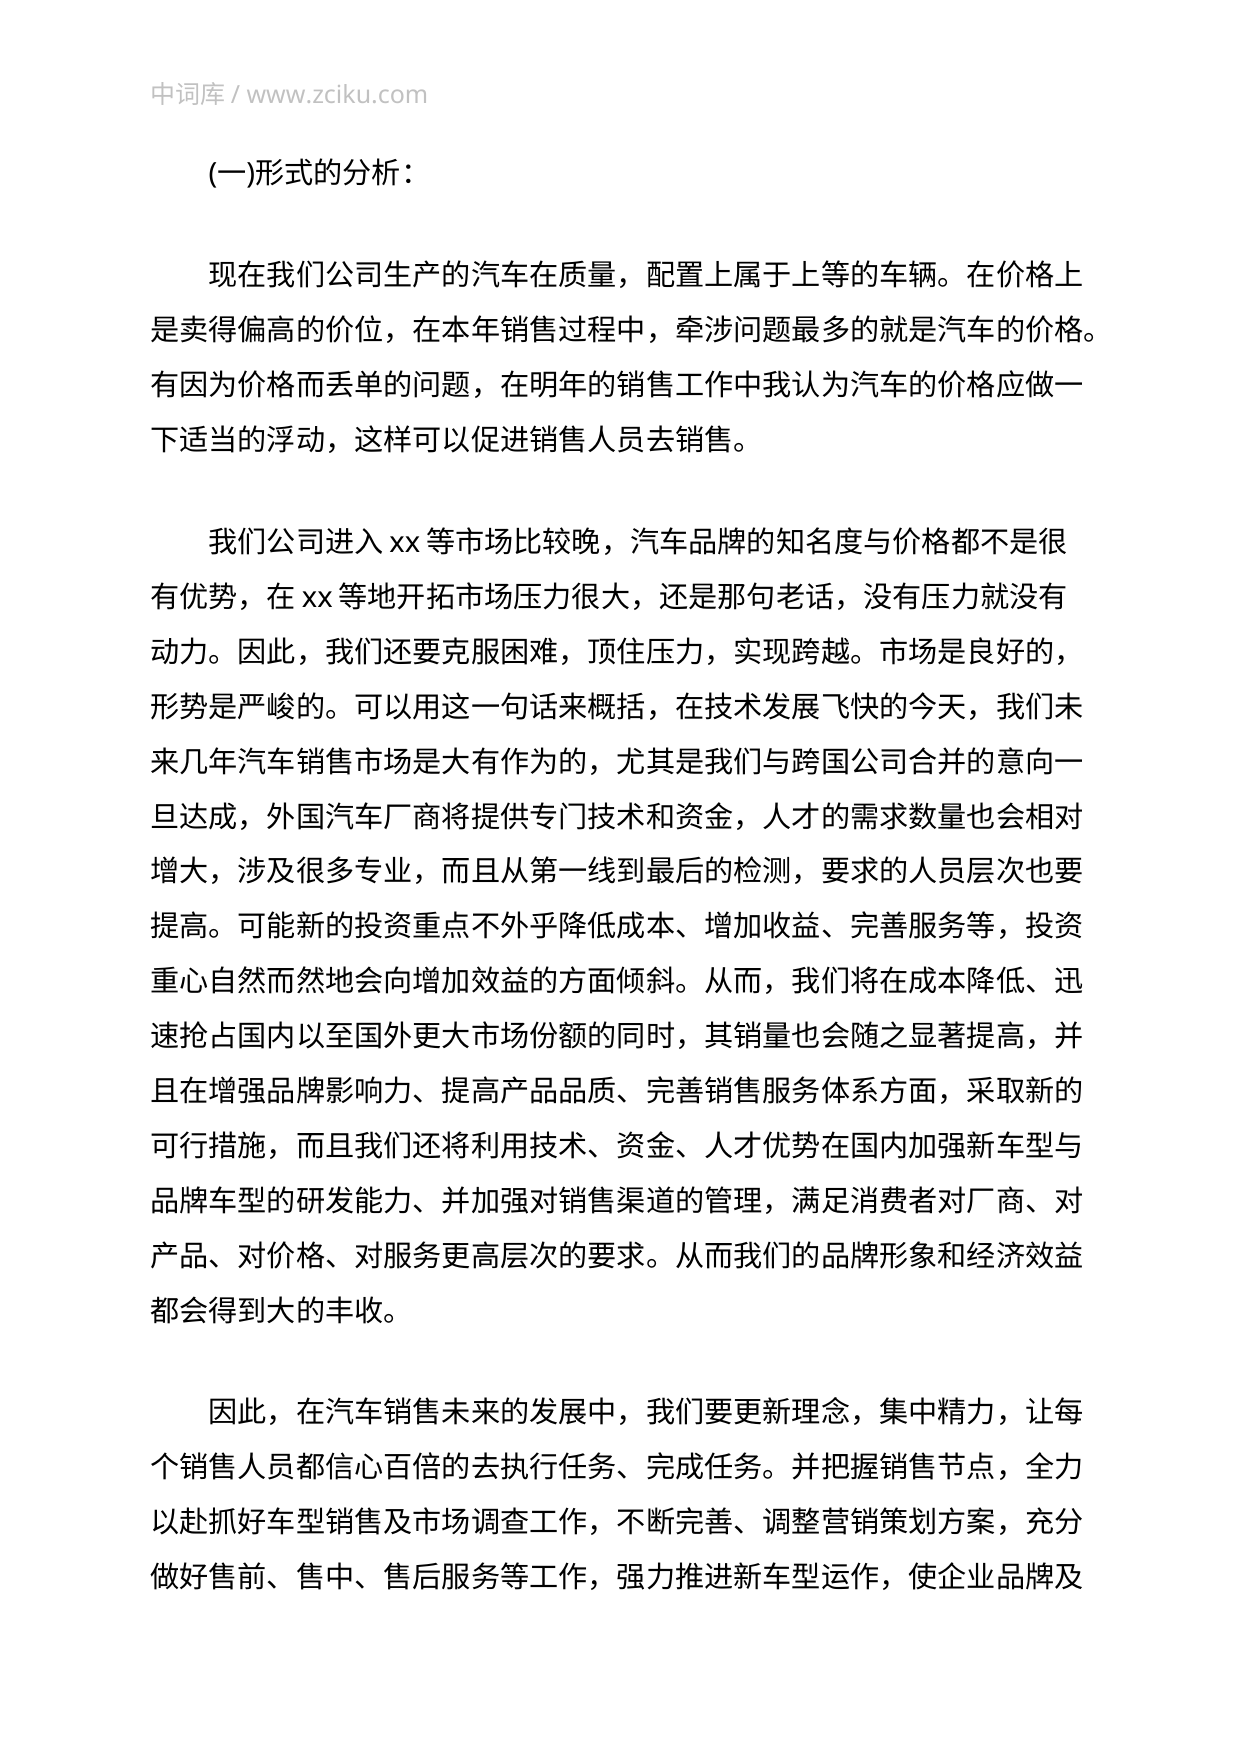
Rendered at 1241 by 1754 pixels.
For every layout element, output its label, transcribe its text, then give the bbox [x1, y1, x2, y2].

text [150, 1389, 1090, 1596]
text 我们公司进入xx等市场比较晚，汽车品牌的知名度与价格都不是很有优势，在xx等地开拓市场压力很大，还是那句老话，没有压力就没有动力。因此，我们还要克服困难，顶住压力，实现跨越。市场是良好的，形势是严峻的。可以用这一句话来概括，在技术发展飞快的今天，我们未来几年汽车销售市场是大有作为的，尤其是我们与跨国公司合并的意向一旦达成，外国汽车厂商将提供专门技术和资金，人才的需求数量也会相对增大，涉及很多专业，而且从第一线到最后的检测，要求的人员层次也要提高。可能新的投资重点不外乎降低成本、增加收益、完善服务等，投资重心自然而然地会向增加效益的方面倾斜。从而，我们将在成本降低、迅速抢占国内以至国外更大市场份额的同时，其销量也会随之显著提高，并且在增强品牌影响力、提高产品品质、完善销售服务体系方面，采取新的可行措施，而且我们还将利用技术、资金、人才优势在国内加强新车型与品牌车型的研发能力、并加强对销售渠道的管理，满足消费者对厂商、对产品、对价格、对服务更高层次的要求。从而我们的品牌形象和经济效益都会得到大的丰收。 [150, 518, 1090, 1329]
text 现在我们公司生产的汽车在质量，配置上属于上等的车辆。在价格上是卖得偏高的价位，在本年销售过程中，牵涉问题最多的就是汽车的价格。有因为价格而丢单的问题，在明年的销售工作中我认为汽车的价格应做一下适当的浮动，这样可以促进销售人员去销售。 [150, 252, 1090, 459]
text (一)形式的分析： [150, 150, 1090, 192]
